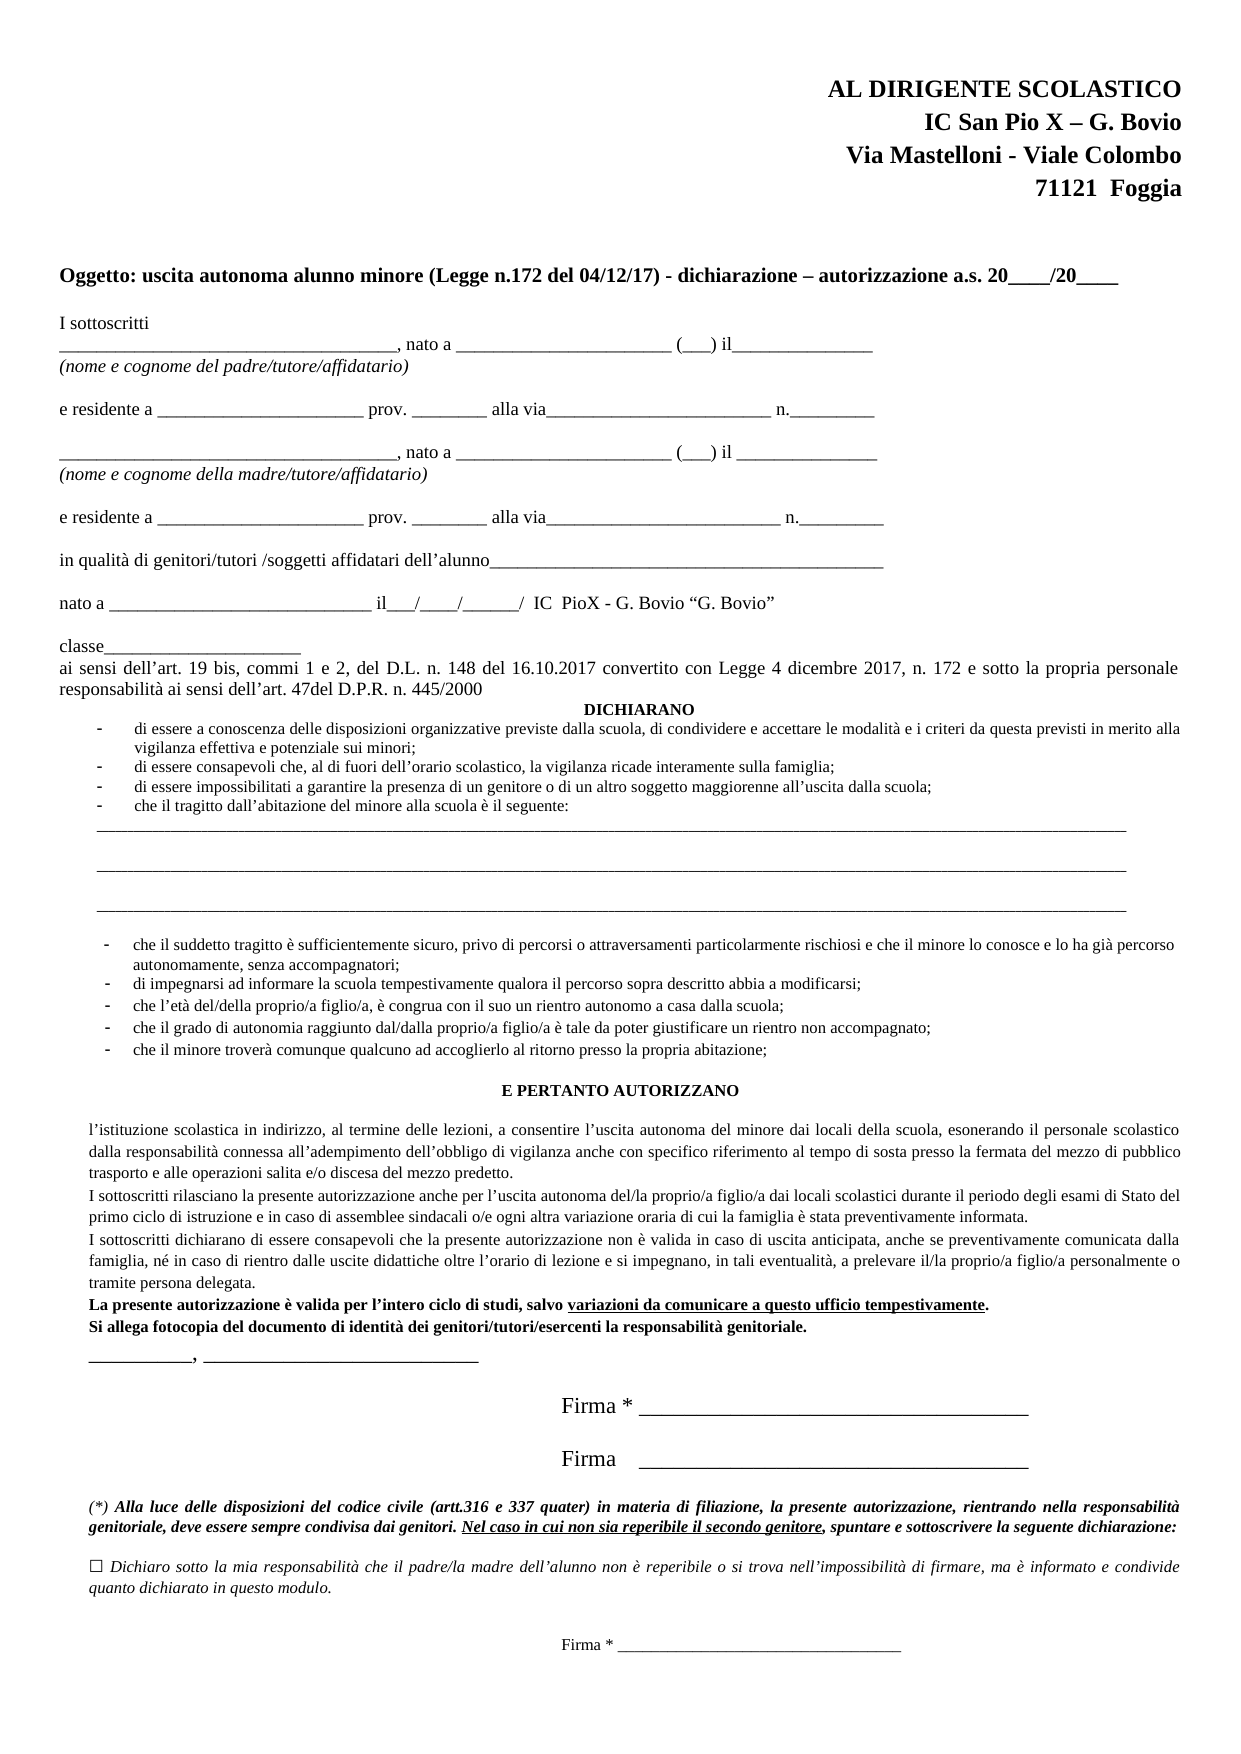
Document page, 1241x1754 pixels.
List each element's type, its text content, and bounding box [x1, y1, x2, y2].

list di essere impossibilitati a garantire la presenza di un genitore o di un altro soggetto maggiorenne all’uscita dalla scuola; [97, 777, 1182, 796]
list che l’età del/della proprio/a figlio/a, è congrua con il suo un rientro autonomo a casa dalla scuola; [104, 996, 1182, 1015]
text 71121 Foggia [59, 173, 1182, 202]
list che il suddetto tragitto è sufficientemente sicuro, privo di percorsi o attraversamenti particolarmente rischiosi e che il minore lo conosce e lo ha già percorso autonomamente, senza accompagnatori; [103, 935, 1182, 973]
text ____________________________________, nato a _______________________ (___) il _______________ [59, 441, 1197, 462]
text Firma * __________________________________ [561, 1635, 1182, 1654]
text I sottoscritti dichiarano di essere consapevoli che la presente autorizzazione non è valida in caso di uscita anticipata, anche se preventivamente comunicata dalla famiglia, né in caso di rientro dalle uscite didattiche oltre l’orario di lezione e si impegnano, in tali eventualità, a prelevare il/la proprio/a figlio/a personalmente o tramite persona delegata. [89, 1229, 1182, 1292]
text IC San Pio X – G. Bovio [59, 107, 1182, 136]
text I sottoscritti rilasciano la presente autorizzazione anche per l’uscita autonoma del/la proprio/a figlio/a dai locali scolastici durante il periodo degli esami di Stato del primo ciclo di istruzione e in caso di assemblee sindacali o/e ogni altra variazione oraria di cui la famiglia è stata preventivamente informata. [89, 1185, 1182, 1226]
text _______________________________________________________________________________________________________________________________________________________________________ [97, 815, 1182, 834]
text l’istituzione scolastica in indirizzo, al termine delle lezioni, a consentire l’uscita autonoma del minore dai locali della scuola, esonerando il personale scolastico dalla responsabilità connessa all’adempimento dell’obbligo di vigilanza anche con specifico riferimento al tempo di sosta presso la fermata del mezzo di pubblico trasporto e alle operazioni salita e/o discesa del mezzo predetto. [89, 1119, 1182, 1182]
text _______________________________________________________________________________________________________________________________________________________________________ [97, 895, 1182, 914]
text (nome e cognome del padre/tutore/affidatario) [59, 355, 1197, 376]
text Firma * __________________________________ [561, 1392, 1182, 1418]
text Si allega fotocopia del documento di identità dei genitori/tutori/esercenti la responsabilità genitoriale. [89, 1317, 1182, 1336]
text (*) Alla luce delle disposizioni del codice civile (artt.316 e 337 quater) in materia di filiazione, la presente autorizzazione, rientrando nella responsabilità genitoriale, deve essere sempre condivisa dai genitori. Nel caso in cui non sia reperibile il secondo genitore, spuntare e sottoscrivere la seguente dichiarazione: [89, 1497, 1182, 1536]
text classe_____________________ [59, 635, 1197, 657]
list che il grado di autonomia raggiunto dal/dalla proprio/a figlio/a è tale da poter giustificare un rientro non accompagnato; [104, 1018, 1182, 1037]
text in qualità di genitori/tutori /soggetti affidatari dell’alunno__________________________________________ [59, 549, 1197, 570]
text (nome e cognome della madre/tutore/affidatario) [59, 462, 1197, 484]
text DICHIARANO [97, 700, 1182, 719]
text La presente autorizzazione è valida per l’intero ciclo di studi, salvo variazioni da comunicare a questo ufficio tempestivamente. [89, 1295, 1182, 1314]
list di essere consapevoli che, al di fuori dell’orario scolastico, la vigilanza ricade interamente sulla famiglia; [97, 757, 1182, 777]
list di essere a conoscenza delle disposizioni organizzative previste dalla scuola, di condividere e accettare le modalità e i criteri da questa previsti in merito alla vigilanza effettiva e potenziale sui minori; [97, 719, 1182, 757]
text ☐ Dichiaro sotto la mia responsabilità che il padre/la madre dell’alunno non è reperibile o si trova nell’impossibilità di firmare, ma è informato e condivide quanto dichiarato in questo modulo. [89, 1555, 1182, 1597]
list che il tragitto dall’abitazione del minore alla scuola è il seguente: [97, 796, 1182, 815]
text e residente a ______________________ prov. ________ alla via_________________________ n._________ [59, 506, 1197, 527]
text Firma __________________________________ [561, 1444, 1182, 1471]
text nato a ____________________________ il___/____/______/ IC PioX - G. Bovio “G. Bovio” [59, 592, 1197, 613]
text _______________________________________________________________________________________________________________________________________________________________________ [97, 855, 1182, 874]
text Via Mastelloni - Viale Colombo [59, 140, 1182, 169]
text ai sensi dell’art. 19 bis, commi 1 e 2, del D.L. n. 148 del 16.10.2017 convertito con Legge 4 dicembre 2017, n. 172 e sotto la propria personale responsabilità ai sensi dell’art. 47del D.P.R. n. 445/2000 [59, 657, 1182, 700]
text AL DIRIGENTE SCOLASTICO [59, 74, 1182, 103]
text Oggetto: uscita autonoma alunno minore (Legge n.172 del 04/12/17) - dichiarazione – autorizzazione a.s. 20____/20____ [59, 263, 1182, 287]
list di impegnarsi ad informare la scuola tempestivamente qualora il percorso sopra descritto abbia a modificarsi; [104, 973, 1182, 993]
list che il minore troverà comunque qualcuno ad accoglierlo al ritorno presso la propria abitazione; [104, 1040, 1182, 1059]
text _________, ________________________ [89, 1339, 1182, 1366]
text ____________________________________, nato a _______________________ (___) il_______________ [59, 333, 1197, 355]
text e residente a ______________________ prov. ________ alla via________________________ n._________ [59, 398, 1197, 419]
text I sottoscritti [59, 312, 1197, 333]
text E PERTANTO AUTORIZZANO [59, 1081, 1182, 1100]
